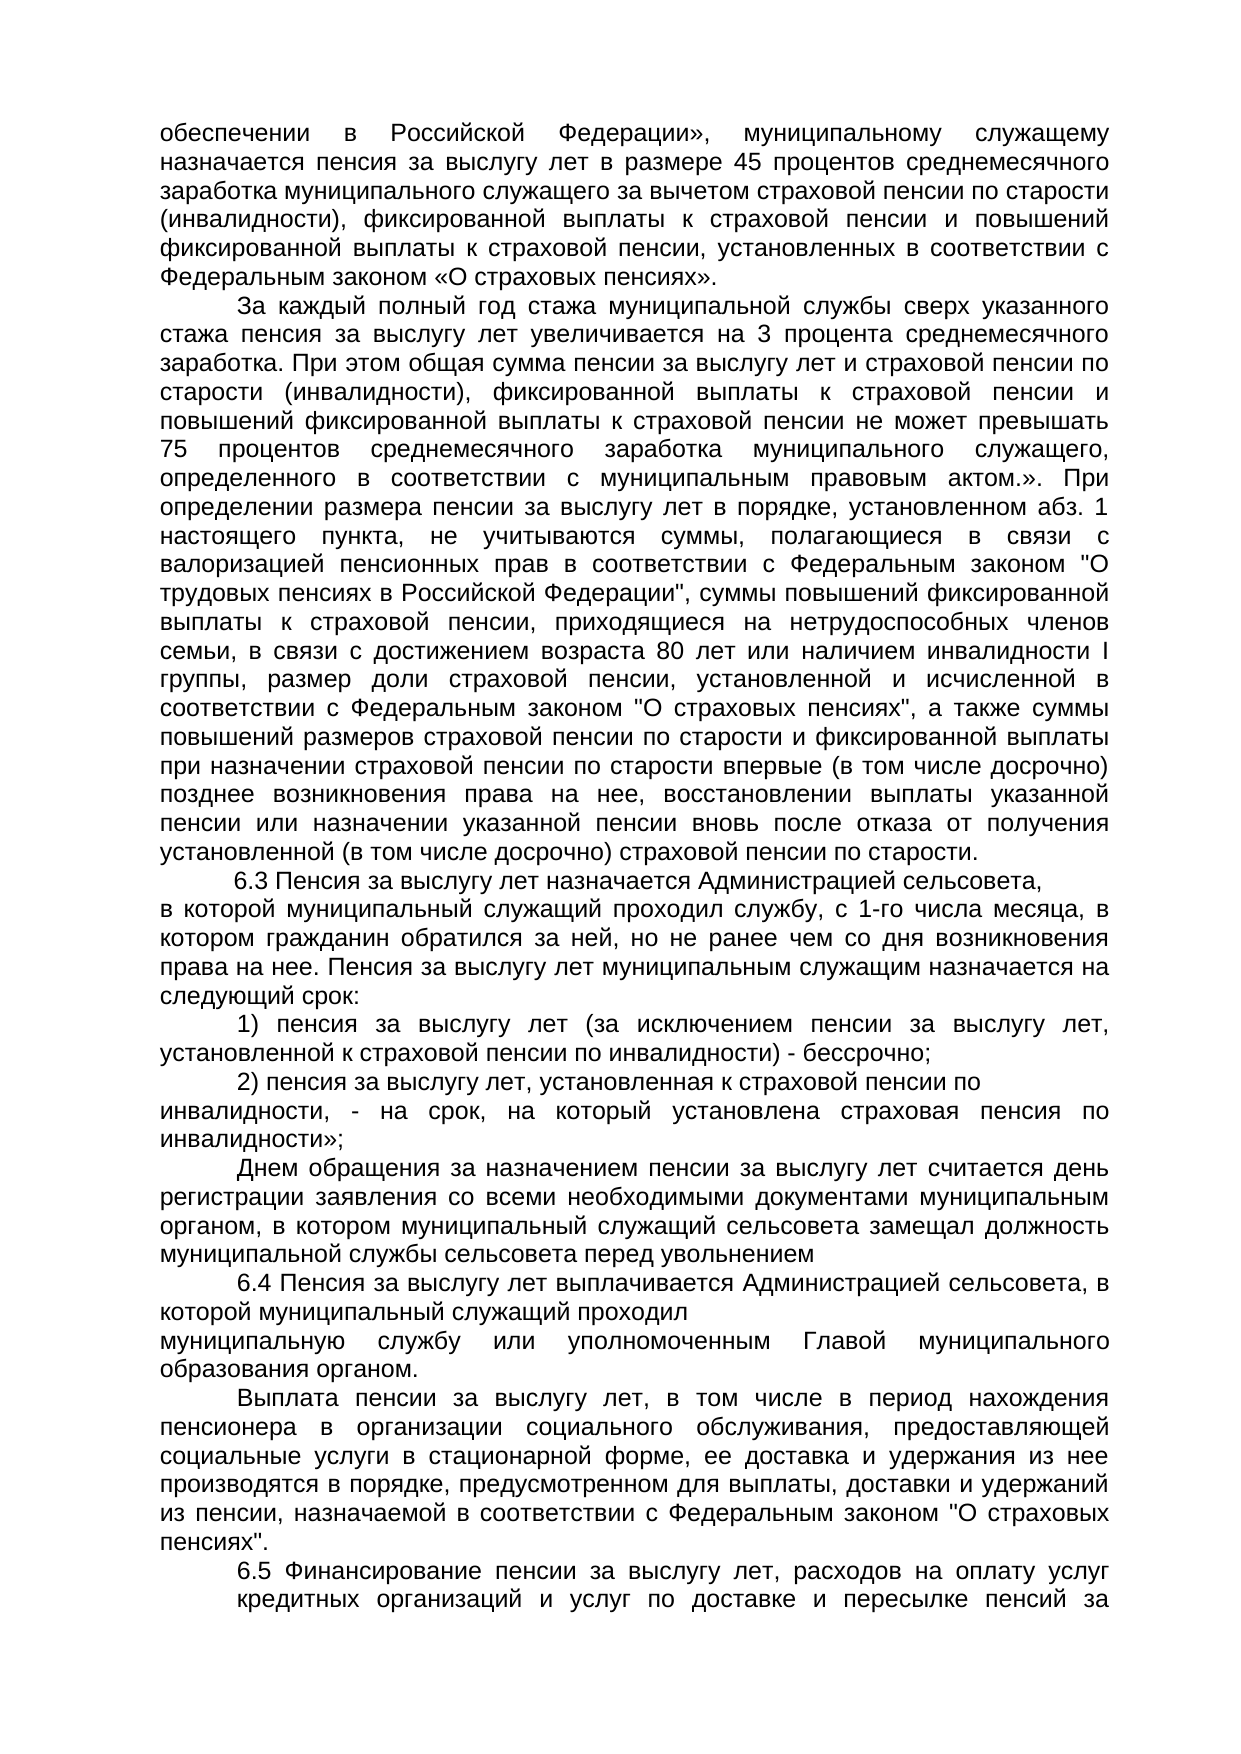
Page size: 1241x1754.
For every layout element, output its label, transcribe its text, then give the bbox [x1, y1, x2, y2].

text 6.4 Пенсия за выслугу лет выплачивается Администрацией сельсовета, в которой муниципальный служащий проходил [159, 1268, 1110, 1326]
text Выплата пенсии за выслугу лет, в том числе в период нахождения пенсионера в организации социального обслуживания, предоставляющей социальные услуги в стационарной форме, ее доставка и удержания из нее производятся в порядке, предусмотренном для выплаты, доставки и удержаний из пенсии, назначаемой в соответствии с Федеральным законом "О страховых пенсиях". [159, 1383, 1110, 1556]
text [237, 1556, 1110, 1613]
text инвалидности, - на срок, на который установлена страховая пенсия по инвалидности»; [159, 1096, 1110, 1153]
text 6.3 Пенсия за выслугу лет назначается Администрацией сельсовета, [159, 866, 1110, 894]
text в которой муниципальный служащий проходил службу, с 1-го числа месяца, в котором гражданин обратился за ней, но не ранее чем со дня возникновения права на нее. Пенсия за выслугу лет муниципальным служащим назначается на следующий срок: [159, 894, 1110, 1009]
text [159, 118, 1110, 291]
text За каждый полный год стажа муниципальной службы сверх указанного стажа пенсия за выслугу лет увеличивается на 3 процента среднемесячного заработка. При этом общая сумма пенсии за выслугу лет и страховой пенсии по старости (инвалидности), фиксированной выплаты к страховой пенсии и повышений фиксированной выплаты к страховой пенсии не может превышать 75 процентов среднемесячного заработка муниципального служащего, определенного в соответствии с муниципальным правовым актом.». При определении размера пенсии за выслугу лет в порядке, установленном абз. 1 настоящего пункта, не учитываются суммы, полагающиеся в связи с валоризацией пенсионных прав в соответствии с Федеральным законом "О трудовых пенсиях в Российской Федерации", суммы повышений фиксированной выплаты к страховой пенсии, приходящиеся на нетрудоспособных членов семьи, в связи с достижением возраста 80 лет или наличием инвалидности I группы, размер доли страховой пенсии, установленной и исчисленной в соответствии с Федеральным законом "О страховых пенсиях", а также суммы повышений размеров страховой пенсии по старости и фиксированной выплаты при назначении страховой пенсии по старости впервые (в том числе досрочно) позднее возникновения права на нее, восстановлении выплаты указанной пенсии или назначении указанной пенсии вновь после отказа от получения установленной (в том числе досрочно) страховой пенсии по старости. [159, 291, 1110, 866]
text 1) пенсия за выслугу лет (за исключением пенсии за выслугу лет, установленной к страховой пенсии по инвалидности) - бессрочно; [159, 1009, 1110, 1067]
text Днем обращения за назначением пенсии за выслугу лет считается день регистрации заявления со всеми необходимыми документами муниципальным органом, в котором муниципальный служащий сельсовета замещал должность муниципальной службы сельсовета перед увольнением [159, 1153, 1110, 1268]
text 2) пенсия за выслугу лет, установленная к страховой пенсии по [237, 1067, 1110, 1096]
text муниципальную службу или уполномоченным Главой муниципального образования органом. [159, 1326, 1110, 1383]
